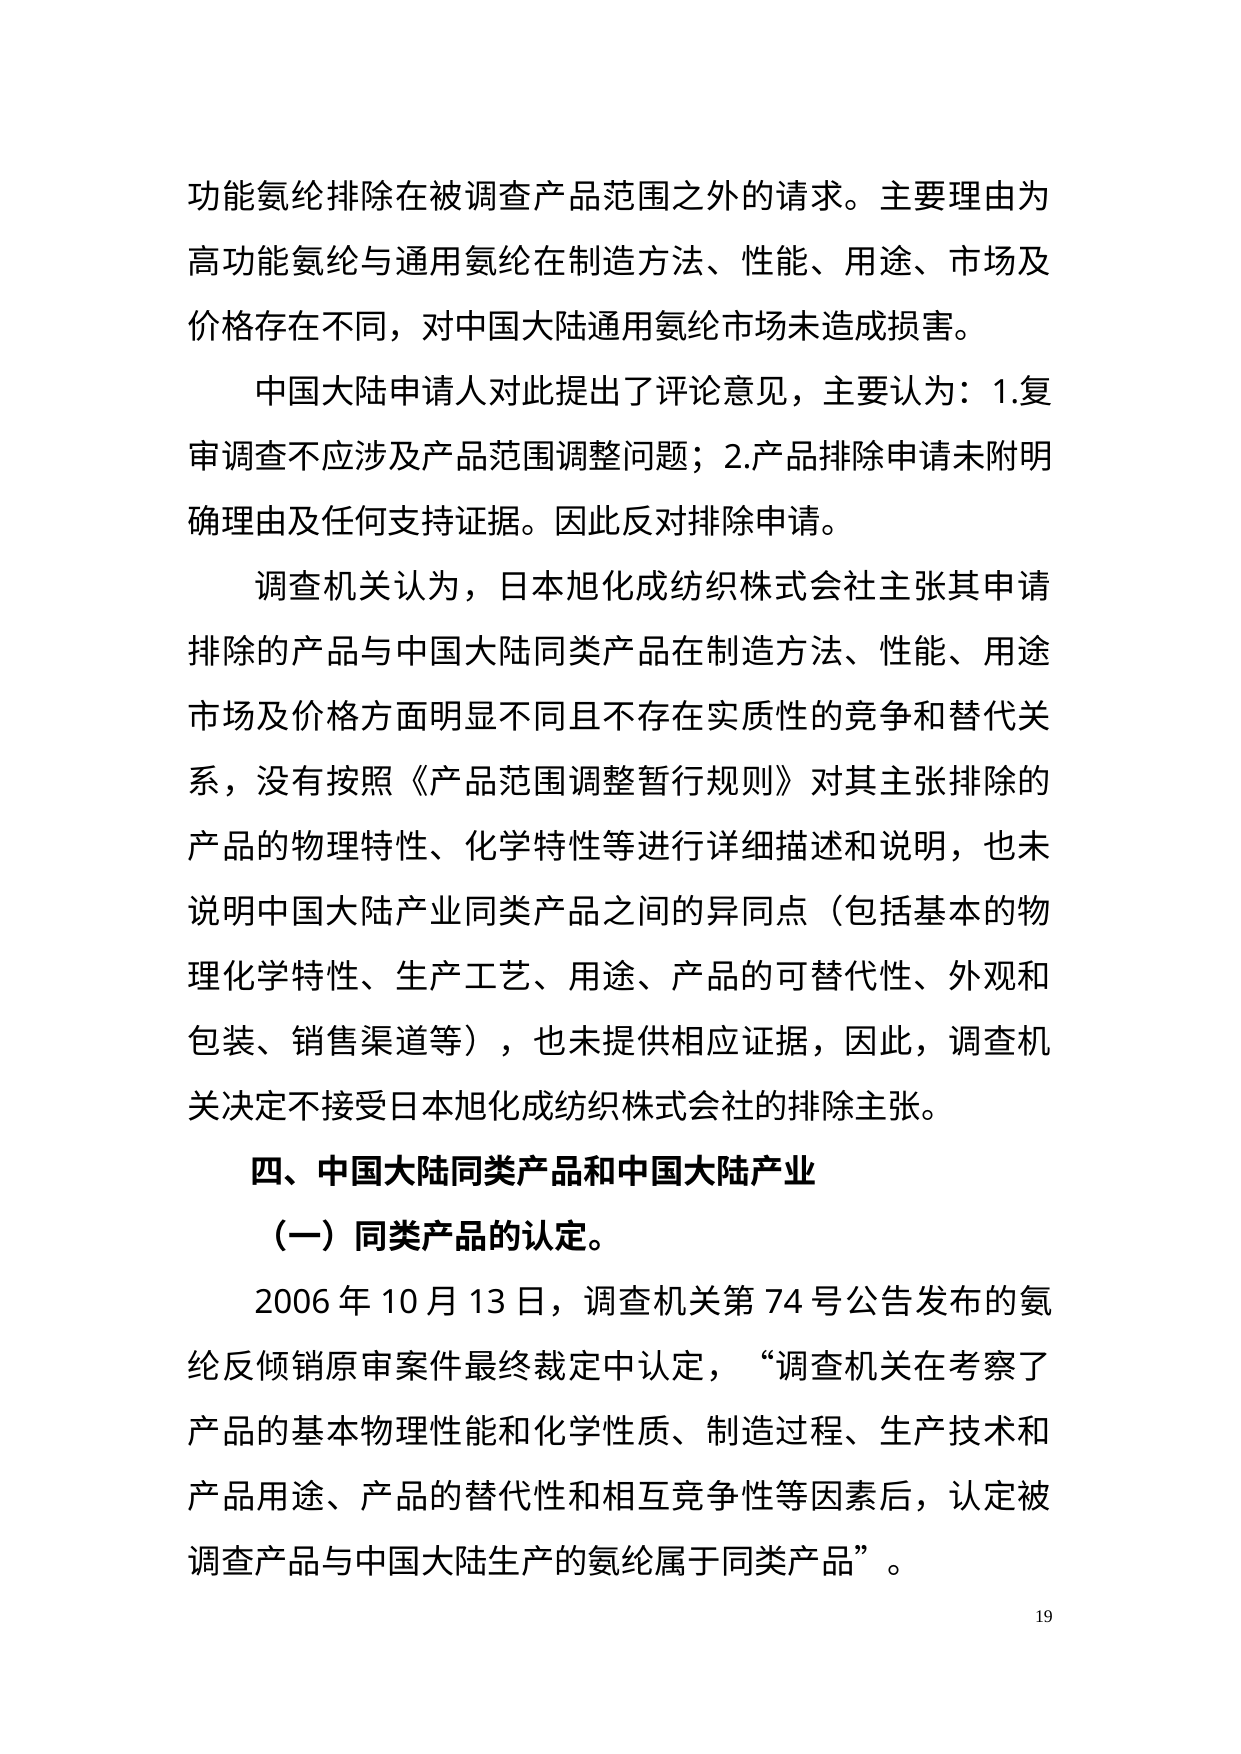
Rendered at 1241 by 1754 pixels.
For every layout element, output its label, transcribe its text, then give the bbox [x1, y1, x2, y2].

text 中国大陆申请人对此提出了评论意见，主要认为：1.复审调查不应涉及产品范围调整问题；2.产品排除申请未附明确理由及任何支持证据。因此反对排除申请。 [187, 357, 1053, 552]
text 调查机关认为，日本旭化成纺织株式会社主张其申请排除的产品与中国大陆同类产品在制造方法、性能、用途、市场及价格方面明显不同且不存在实质性的竞争和替代关系，没有按照《产品范围调整暂行规则》对其主张排除的产品的物理特性、化学特性等进行详细描述和说明，也未说明中国大陆产业同类产品之间的异同点（包括基本的物理化学特性、生产工艺、用途、产品的可替代性、外观和包装、销售渠道等），也未提供相应证据，因此，调查机关决定不接受日本旭化成纺织株式会社的排除主张。 [187, 552, 1053, 1137]
text 2006年10月13日，调查机关第74号公告发布的氨纶反倾销原审案件最终裁定中认定，“调查机关在考察了产品的基本物理性能和化学性质、制造过程、生产技术和产品用途、产品的替代性和相互竞争性等因素后，认定被调查产品与中国大陆生产的氨纶属于同类产品”。 [187, 1267, 1053, 1592]
text 四、中国大陆同类产品和中国大陆产业 [187, 1137, 1053, 1202]
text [187, 162, 1053, 357]
text （一）同类产品的认定。 [187, 1202, 1053, 1267]
